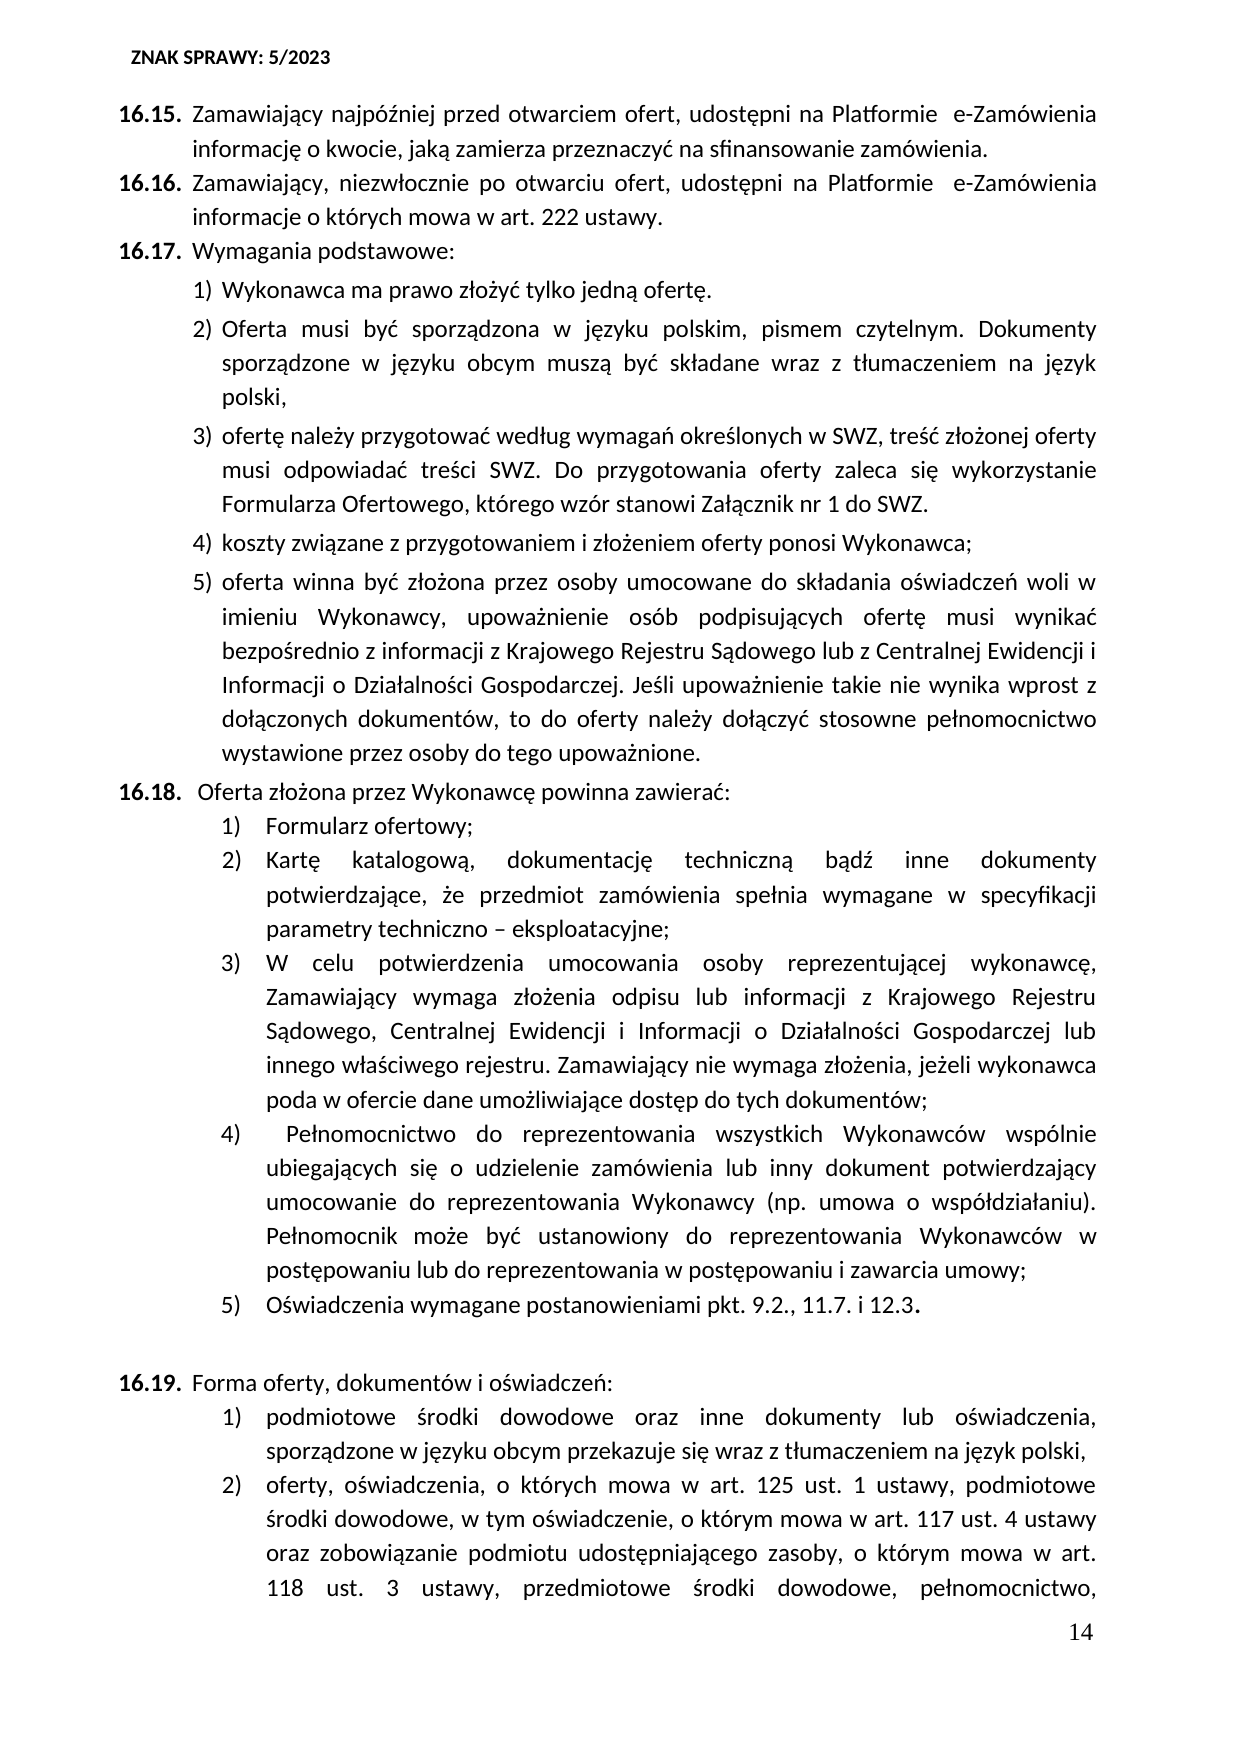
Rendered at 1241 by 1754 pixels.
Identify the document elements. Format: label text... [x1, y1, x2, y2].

list Zamawiający, niezwłocznie po otwarciu ofert, udostępni na Platformie e-Zamówienia informacje o których mowa w art. 222 ustawy. [118, 167, 1098, 232]
list oferta winna być złożona przez osoby umocowane do składania oświadczeń woli w imieniu Wykonawcy, upoważnienie osób podpisujących ofertę musi wynikać bezpośrednio z informacji z Krajowego Rejestru Sądowego lub z Centralnej Ewidencji i Informacji o Działalności Gospodarczej. Jeśli upoważnienie takie nie wynika wprost z dołączonych dokumentów, to do oferty należy dołączyć stosowne pełnomocnictwo wystawione przez osoby do tego upoważnione. [192, 566, 1098, 768]
list Wymagania podstawowe: [118, 235, 1098, 266]
list Forma oferty, dokumentów i oświadczeń: [118, 1367, 1098, 1397]
list koszty związane z przygotowaniem i złożeniem oferty ponosi Wykonawca; [192, 527, 1098, 558]
list Oświadczenia wymagane postanowieniami pkt. 9.2., 11.7. i 12.3. [221, 1289, 1098, 1319]
list Pełnomocnictwo do reprezentowania wszystkich Wykonawców wspólnie ubiegających się o udzielenie zamówienia lub inny dokument potwierdzający umocowanie do reprezentowania Wykonawcy (np. umowa o współdziałaniu). Pełnomocnik może być ustanowiony do reprezentowania Wykonawców w postępowaniu lub do reprezentowania w postępowaniu i zawarcia umowy; [221, 1118, 1098, 1285]
list Kartę katalogową, dokumentację techniczną bądź inne dokumenty potwierdzające, że przedmiot zamówienia spełnia wymagane w specyfikacji parametry techniczno – eksploatacyjne; [222, 844, 1098, 943]
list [222, 1469, 1098, 1602]
list Wykonawca ma prawo złożyć tylko jedną ofertę. [192, 274, 1098, 304]
list Formularz ofertowy; [221, 810, 1098, 841]
list Oferta musi być sporządzona w języku polskim, pismem czytelnym. Dokumenty sporządzone w języku obcym muszą być składane wraz z tłumaczeniem na język polski, [192, 313, 1098, 412]
list W celu potwierdzenia umocowania osoby reprezentującej wykonawcę, Zamawiający wymaga złożenia odpisu lub informacji z Krajowego Rejestru Sądowego, Centralnej Ewidencji i Informacji o Działalności Gospodarczej lub innego właściwego rejestru. Zamawiający nie wymaga złożenia, jeżeli wykonawca poda w ofercie dane umożliwiające dostęp do tych dokumentów; [221, 947, 1098, 1114]
list Zamawiający najpóźniej przed otwarciem ofert, udostępni na Platformie e-Zamówienia informację o kwocie, jaką zamierza przeznaczyć na sfinansowanie zamówienia. [118, 98, 1098, 163]
list ofertę należy przygotować według wymagań określonych w SWZ, treść złożonej oferty musi odpowiadać treści SWZ. Do przygotowania oferty zaleca się wykorzystanie Formularza Ofertowego, którego wzór stanowi Załącznik nr 1 do SWZ. [192, 420, 1098, 519]
list Oferta złożona przez Wykonawcę powinna zawierać: [118, 776, 1098, 807]
list podmiotowe środki dowodowe oraz inne dokumenty lub oświadczenia, sporządzone w języku obcym przekazuje się wraz z tłumaczeniem na język polski, [222, 1401, 1098, 1466]
